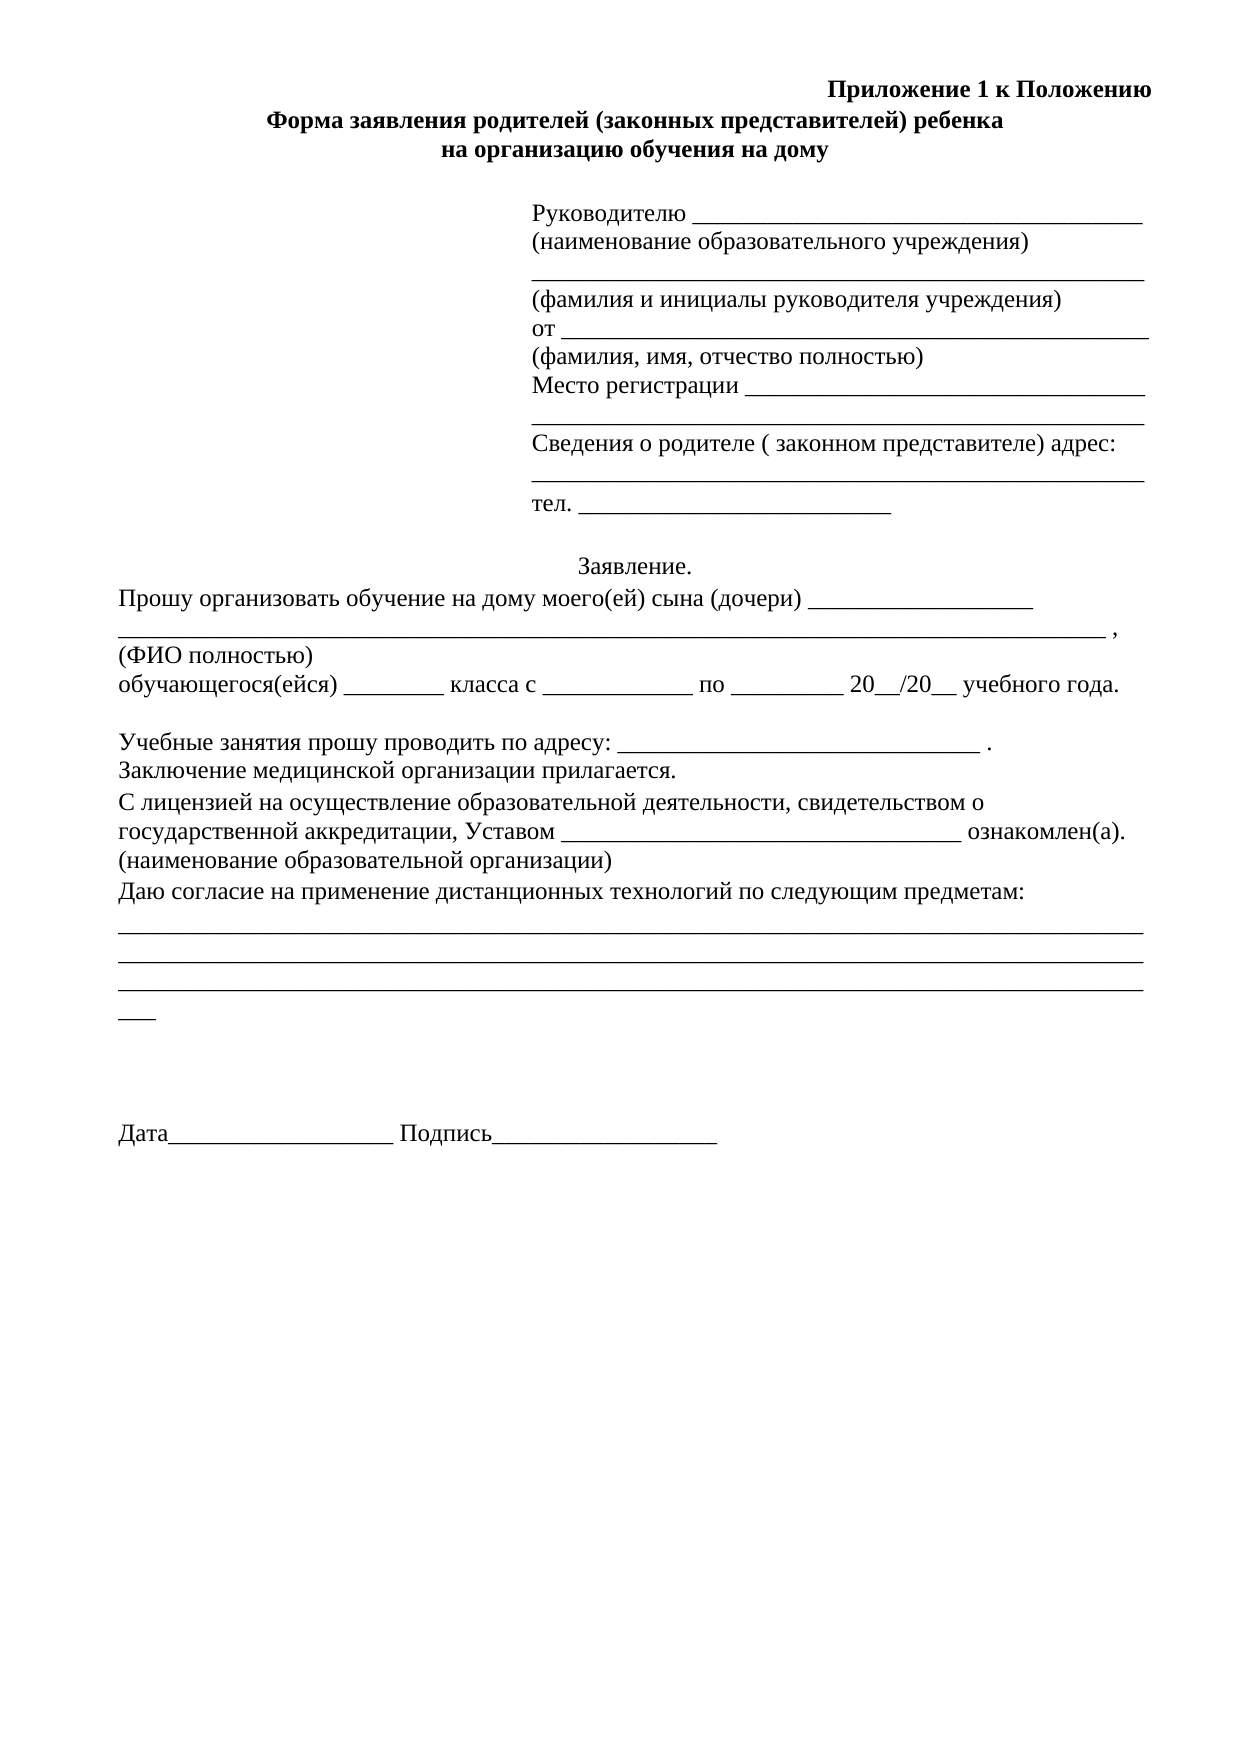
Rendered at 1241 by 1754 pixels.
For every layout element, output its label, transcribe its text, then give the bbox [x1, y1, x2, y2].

text Прошу организовать обучение на дому моего(ей) сына (дочери) __________________ _______________________________________________________________________________ , (ФИО полностью) обучающегося(ейся) ________ класса с ____________ по _________ 20__/20__ учебного года. Учебные занятия прошу проводить по адресу: _____________________________ . Заключение медицинской организации прилагается. [118, 583, 1152, 784]
text Приложение 1 к Положению [118, 74, 1152, 103]
text Даю согласие на применение дистанционных технологий по следующим предметам: [118, 876, 1152, 905]
text Заявление. [118, 551, 1152, 580]
text Руководителю ____________________________________ (наименование образовательного учреждения) _________________________________________________ (фамилия и инициалы руководителя учреждения) от _______________________________________________ (фамилия, имя, отчество полностью) Место регистрации ________________________________ _________________________________________________ Сведения о родителе ( законном представителе) адрес: _________________________________________________ [532, 198, 1152, 485]
text Дата__________________ Подпись__________________ [118, 1089, 1152, 1147]
text _________________________________________________________________________________________________________________________________________________________________________________________________________________________________________________________ [118, 908, 1152, 1023]
text тел. _________________________ [532, 488, 1152, 517]
text Форма заявления родителей (законных представителей) ребенка на организацию обучения на дому [118, 106, 1152, 163]
text С лицензией на осуществление образовательной деятельности, свидетельством о государственной аккредитации, Уставом ________________________________ ознакомлен(а). (наименование образовательной организации) [118, 787, 1152, 873]
